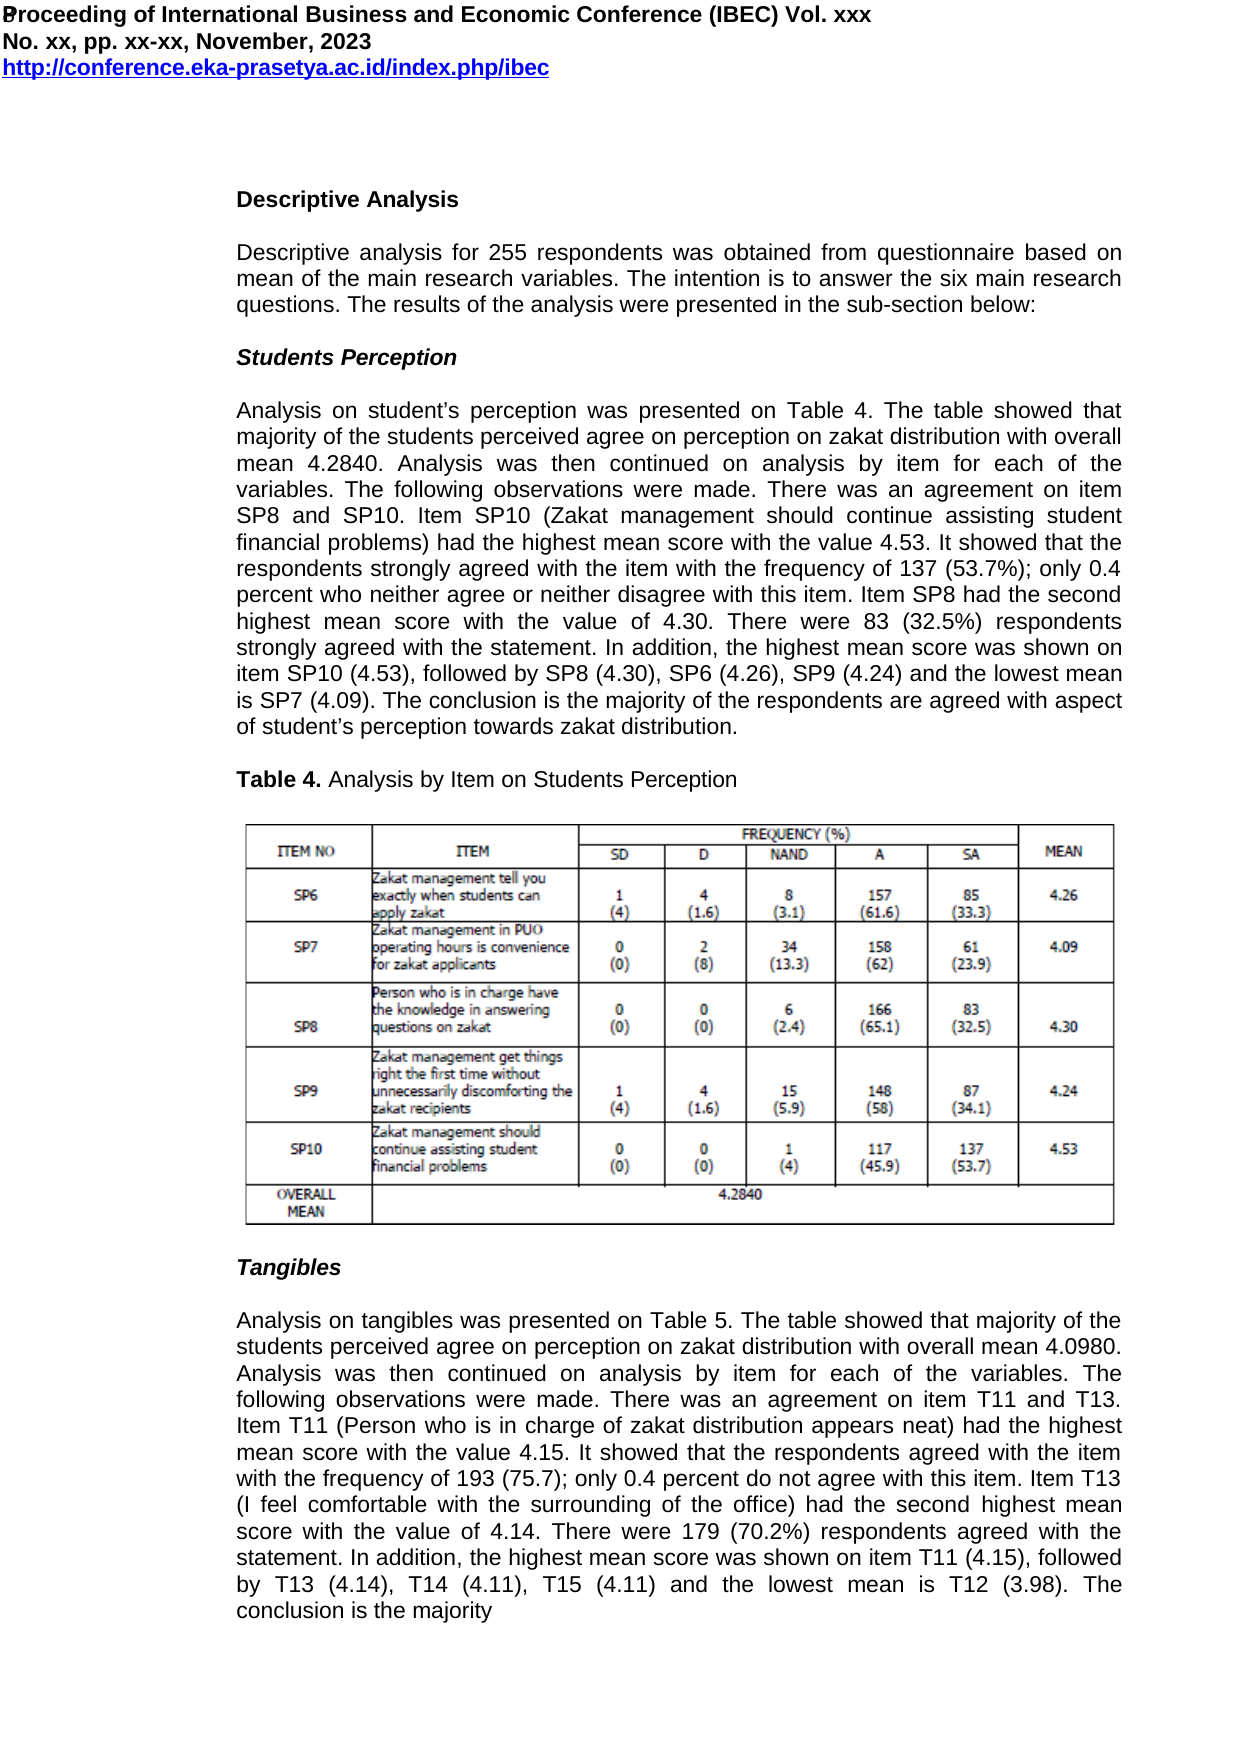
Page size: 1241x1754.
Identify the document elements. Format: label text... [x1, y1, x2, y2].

text Analysis on tangibles was presented on Table 5. The table showed that majority of the students perceived agree on perception on zakat distribution with overall mean 4.0980. Analysis was then continued on analysis by item for each of the variables. The following observations were made. There was an agreement on item T11 and T13. Item T11 (Person who is in charge of zakat distribution appears neat) had the highest mean score with the value 4.15. It showed that the respondents agreed with the item with the frequency of 193 (75.7); only 0.4 percent do not agree with this item. Item T13 (I feel comfortable with the surrounding of the office) had the second highest mean score with the value of 4.14. There were 179 (70.2%) respondents agreed with the statement. In addition, the highest mean score was shown on item T11 (4.15), followed by T13 (4.14), T14 (4.11), T15 (4.11) and the lowest mean is T12 (3.98). The conclusion is the majority [236, 1307, 1122, 1623]
picture [245, 824, 1115, 1225]
text Analysis on student’s perception was presented on Table 4. The table showed that majority of the students perceived agree on perception on zakat distribution with overall mean 4.2840. Analysis was then continued on analysis by item for each of the variables. The following observations were made. There was an agreement on item SP8 and SP10. Item SP10 (Zakat management should continue assisting student financial problems) had the highest mean score with the value 4.53. It showed that the respondents strongly agreed with the item with the frequency of 137 (53.7%); only 0.4 percent who neither agree or neither disagree with this item. Item SP8 had the second highest mean score with the value of 4.30. There were 83 (32.5%) respondents strongly agreed with the statement. In addition, the highest mean score was shown on item SP10 (4.53), followed by SP8 (4.30), SP6 (4.26), SP9 (4.24) and the lowest mean is SP7 (4.09). The conclusion is the majority of the respondents are agreed with aspect of student’s perception towards zakat distribution. [236, 397, 1123, 739]
subtitle Descriptive Analysis [236, 186, 1137, 212]
subtitle Tangibles [236, 1254, 1137, 1281]
text Table 4. Analysis by Item on Students Perception [236, 766, 1137, 792]
subtitle Students Perception [236, 344, 1137, 370]
text Descriptive analysis for 255 respondents was obtained from questionnaire based on mean of the main research variables. The intention is to answer the six main research questions. The results of the analysis were presented in the sub-section below: [236, 238, 1123, 318]
